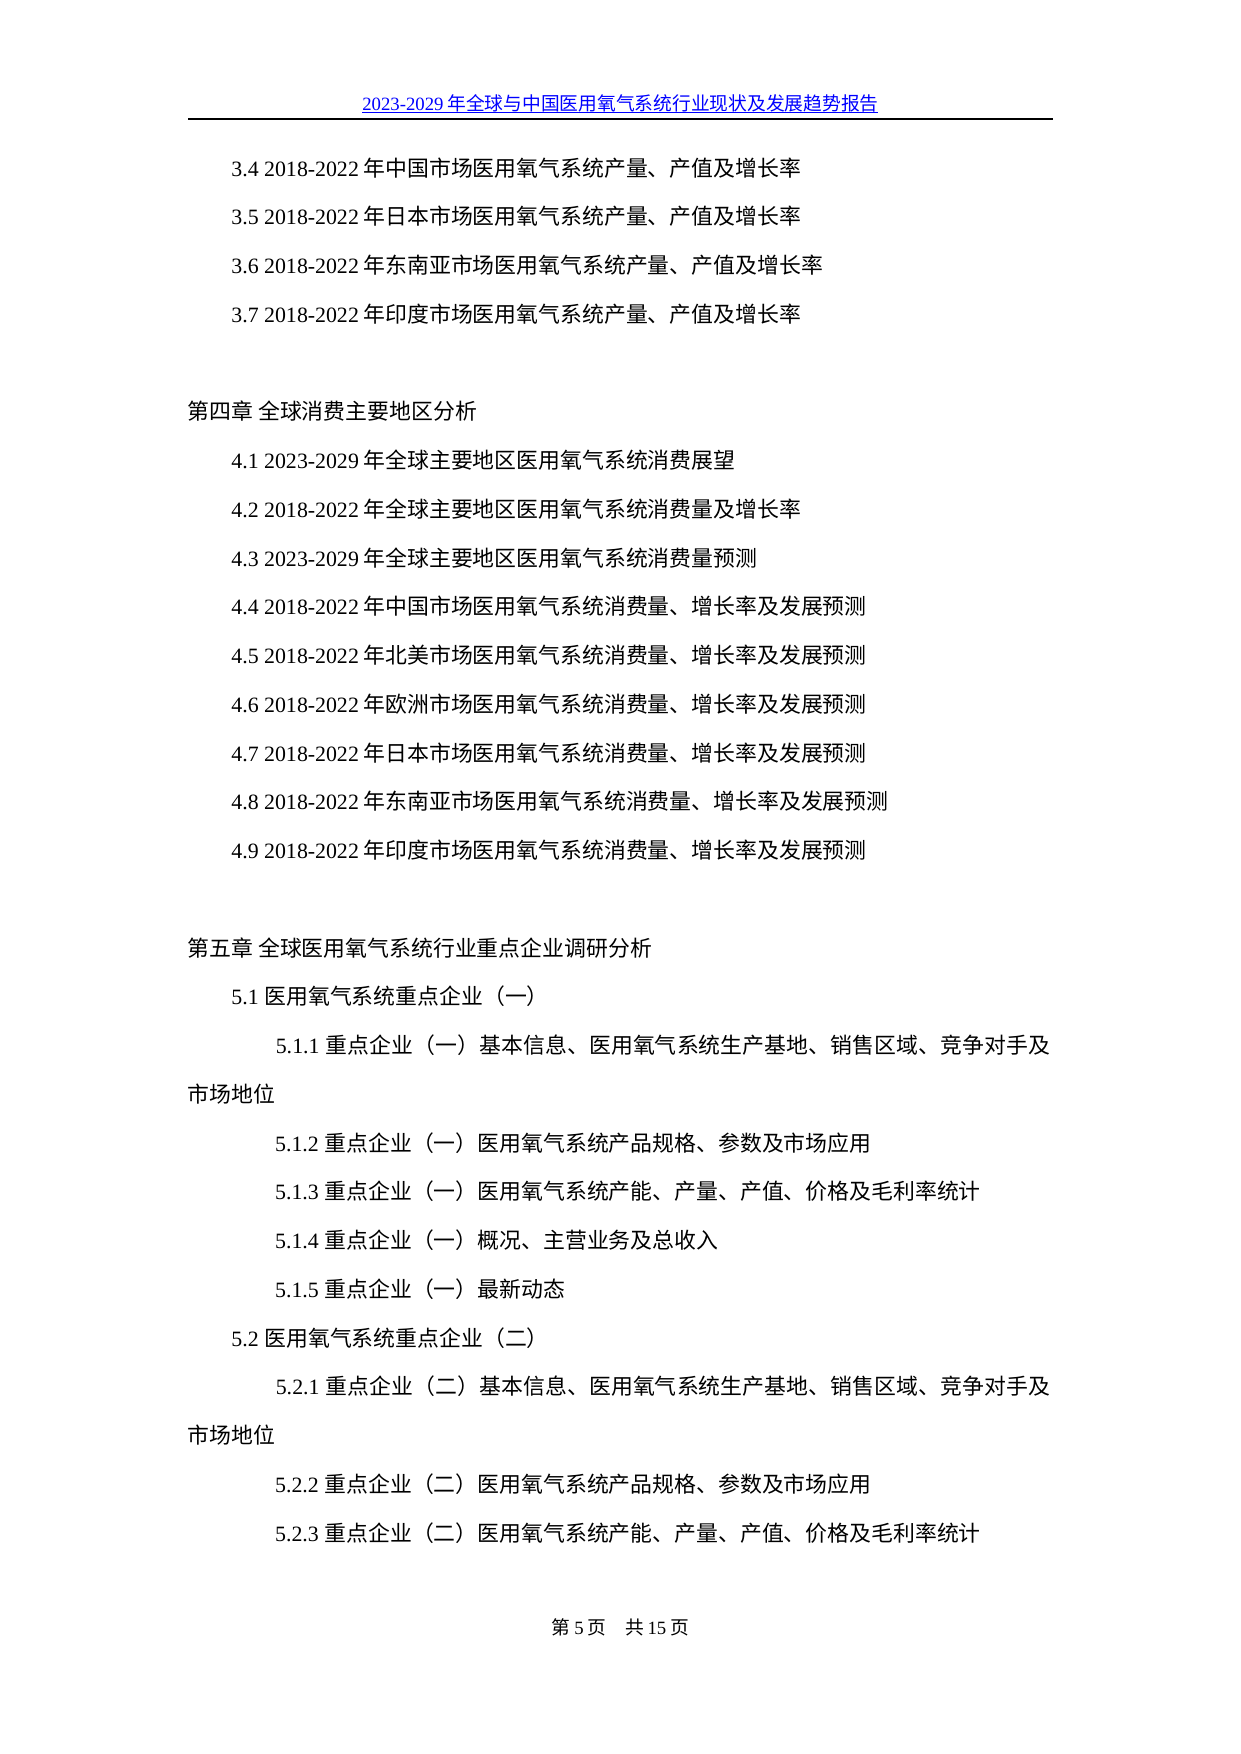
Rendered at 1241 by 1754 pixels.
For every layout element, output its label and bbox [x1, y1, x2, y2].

text [187, 150, 1053, 1548]
